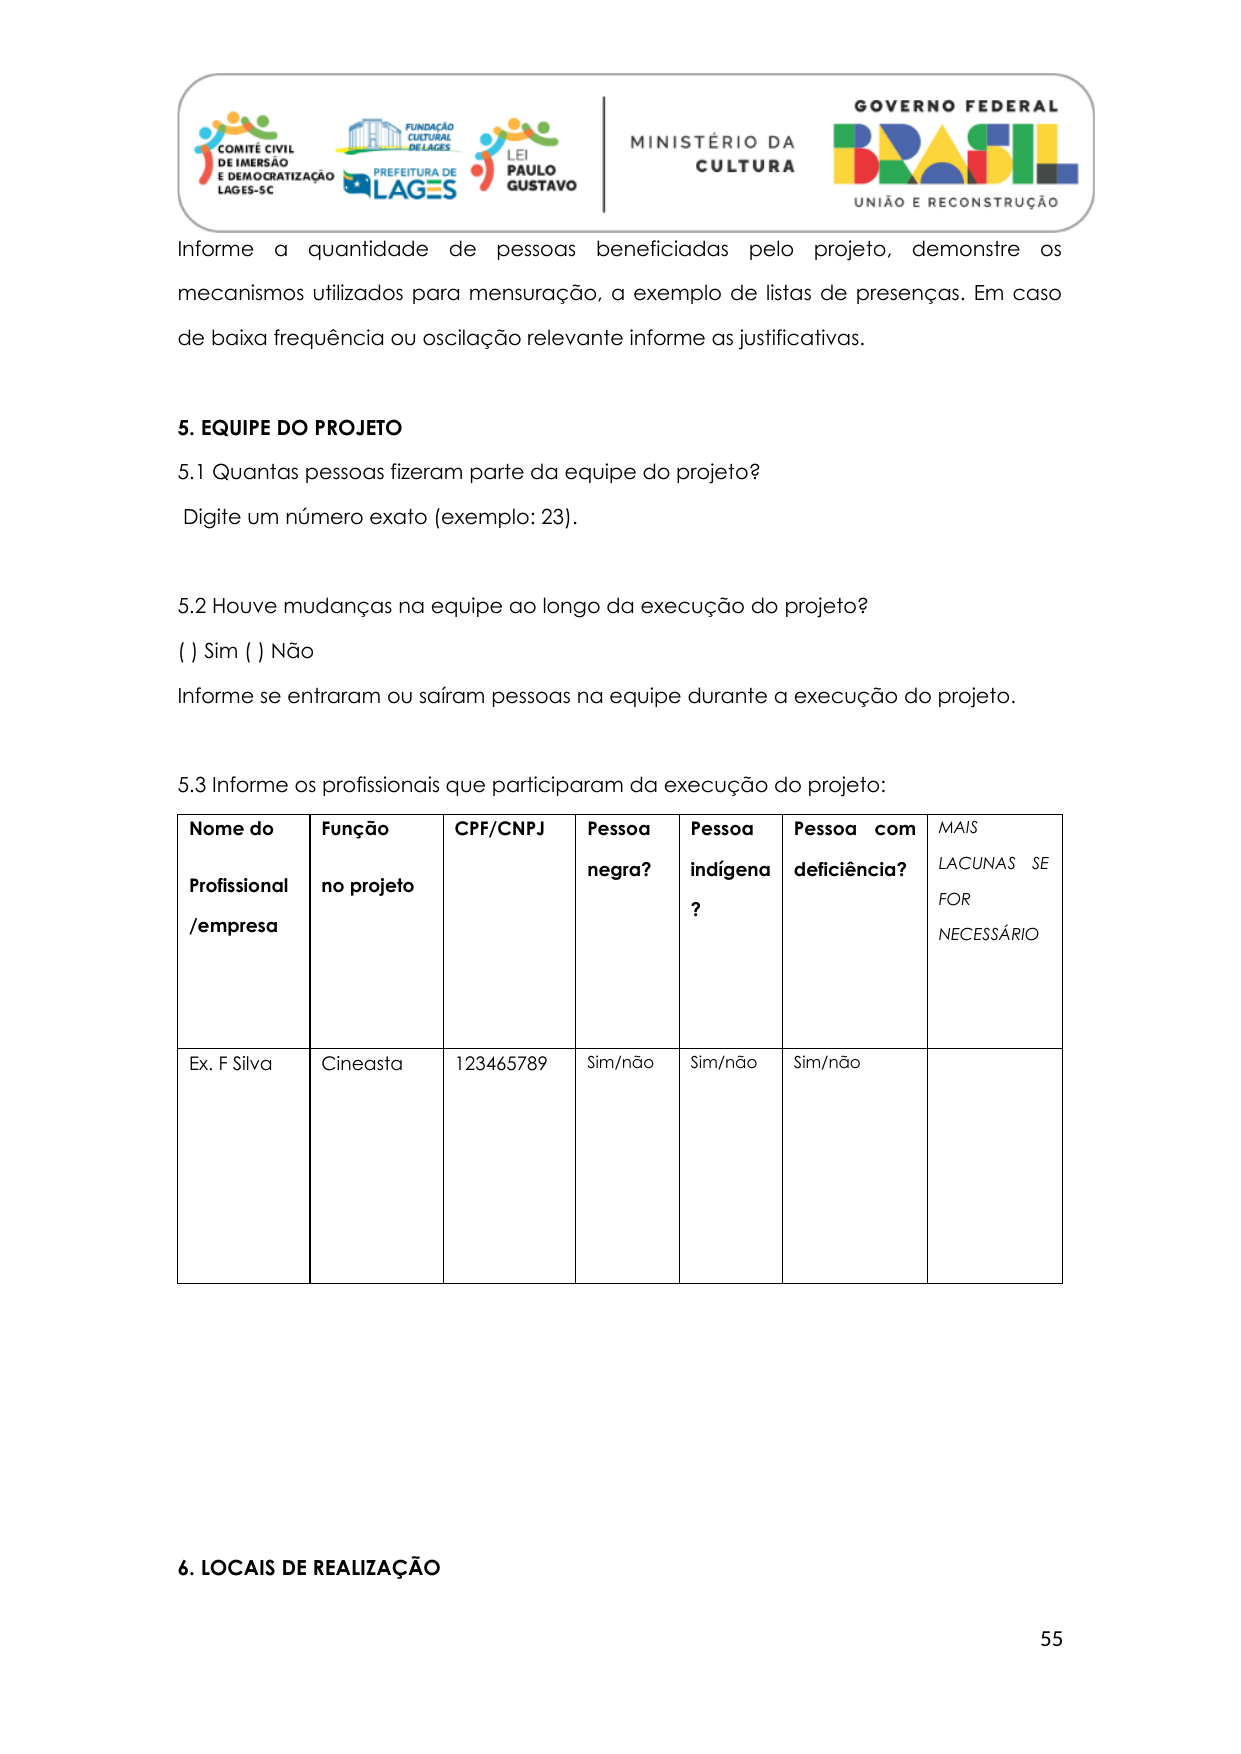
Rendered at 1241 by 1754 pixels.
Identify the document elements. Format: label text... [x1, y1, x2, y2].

text Informe se entraram ou saíram pessoas na equipe durante a execução do projeto. [177, 680, 1063, 709]
table_header Pessoa negra? [576, 815, 679, 1048]
text 6. LOCAIS DE REALIZAÇÃO [177, 1552, 1063, 1582]
text Digite um número exato (exemplo: 23). [177, 501, 1063, 531]
text 5.2 Houve mudanças na equipe ao longo da execução do projeto? [177, 590, 1063, 620]
text ( ) Sim ( ) Não [177, 635, 1063, 665]
text 5.1 Quantas pessoas fizeram parte da equipe do projeto? [177, 456, 1063, 486]
table_cell Ex. F Silva [178, 1049, 309, 1283]
table_cell Sim/não [680, 1049, 782, 1283]
text 5.3 Informe os profissionais que participaram da execução do projeto: [177, 769, 1063, 799]
picture [177, 73, 1095, 233]
table_header CPF/CNPJ [444, 815, 575, 1048]
table_header Pessoa com deficiência? [783, 815, 927, 1048]
table_cell Cineasta [311, 1049, 443, 1283]
table_cell Sim/não [576, 1049, 679, 1283]
table_header Nome do Profissional /empresa [178, 815, 309, 1048]
table_cell 123465789 [444, 1049, 575, 1283]
table_header Função no projeto [311, 815, 443, 1048]
text 5. EQUIPE DO PROJETO [177, 412, 1063, 441]
table_header MAIS LACUNAS SE FOR NECESSÁRIO [928, 815, 1062, 1048]
table_header Pessoa indígena? [680, 815, 782, 1048]
table_cell [928, 1049, 1062, 1283]
table_cell Sim/não [783, 1049, 927, 1283]
text Informe a quantidade de pessoas beneficiadas pelo projeto, demonstre os mecanismos utilizados para mensuração, a exemplo de listas de presenças. Em caso de baixa frequência ou oscilação relevante informe as justificativas. [177, 233, 1063, 352]
